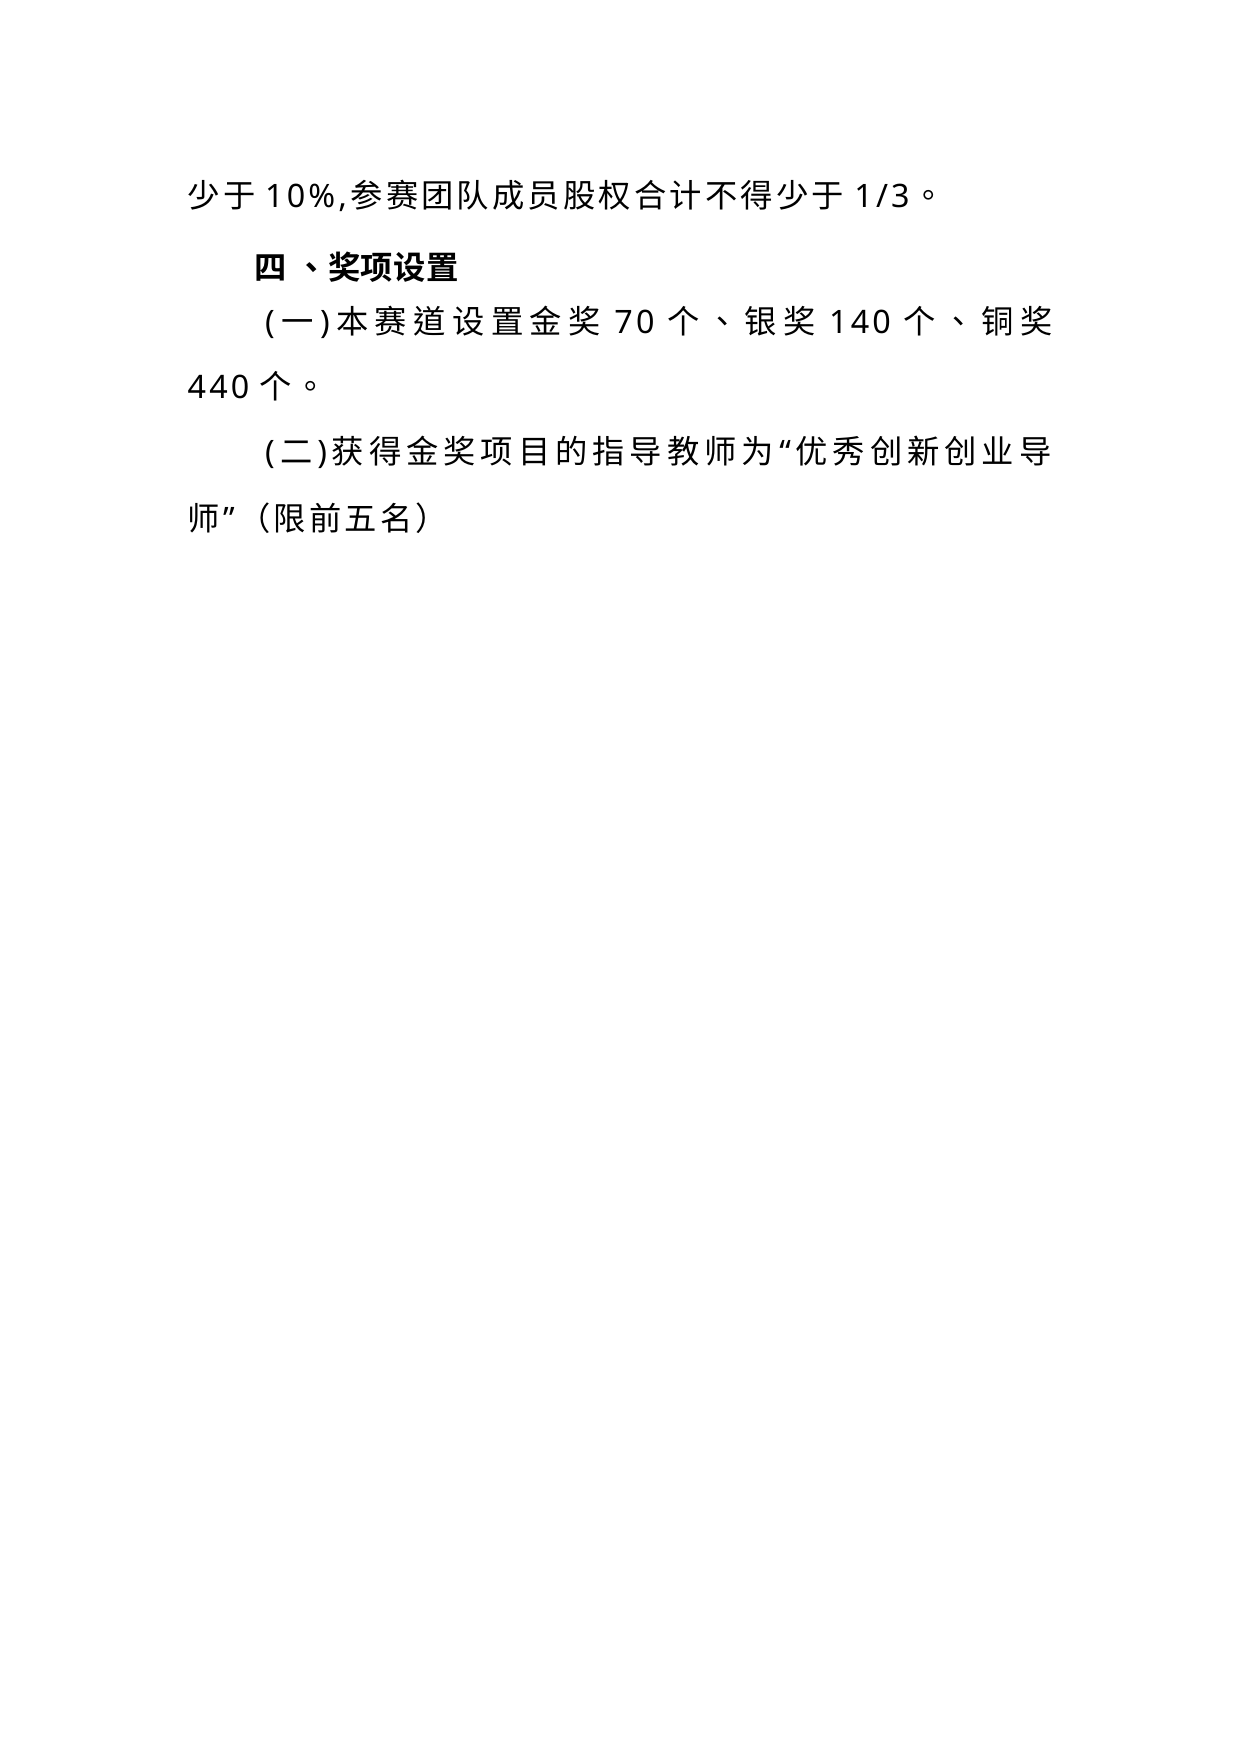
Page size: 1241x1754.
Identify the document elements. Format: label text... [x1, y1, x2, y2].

text (一)本赛道设置金奖70个、银奖140个、铜奖440个。 [187, 289, 1053, 419]
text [187, 162, 1053, 227]
text (二)获得金奖项目的指导教师为“优秀创新创业导师”（限前五名） [187, 419, 1053, 549]
text 四 、奖项设置 [187, 245, 1053, 289]
